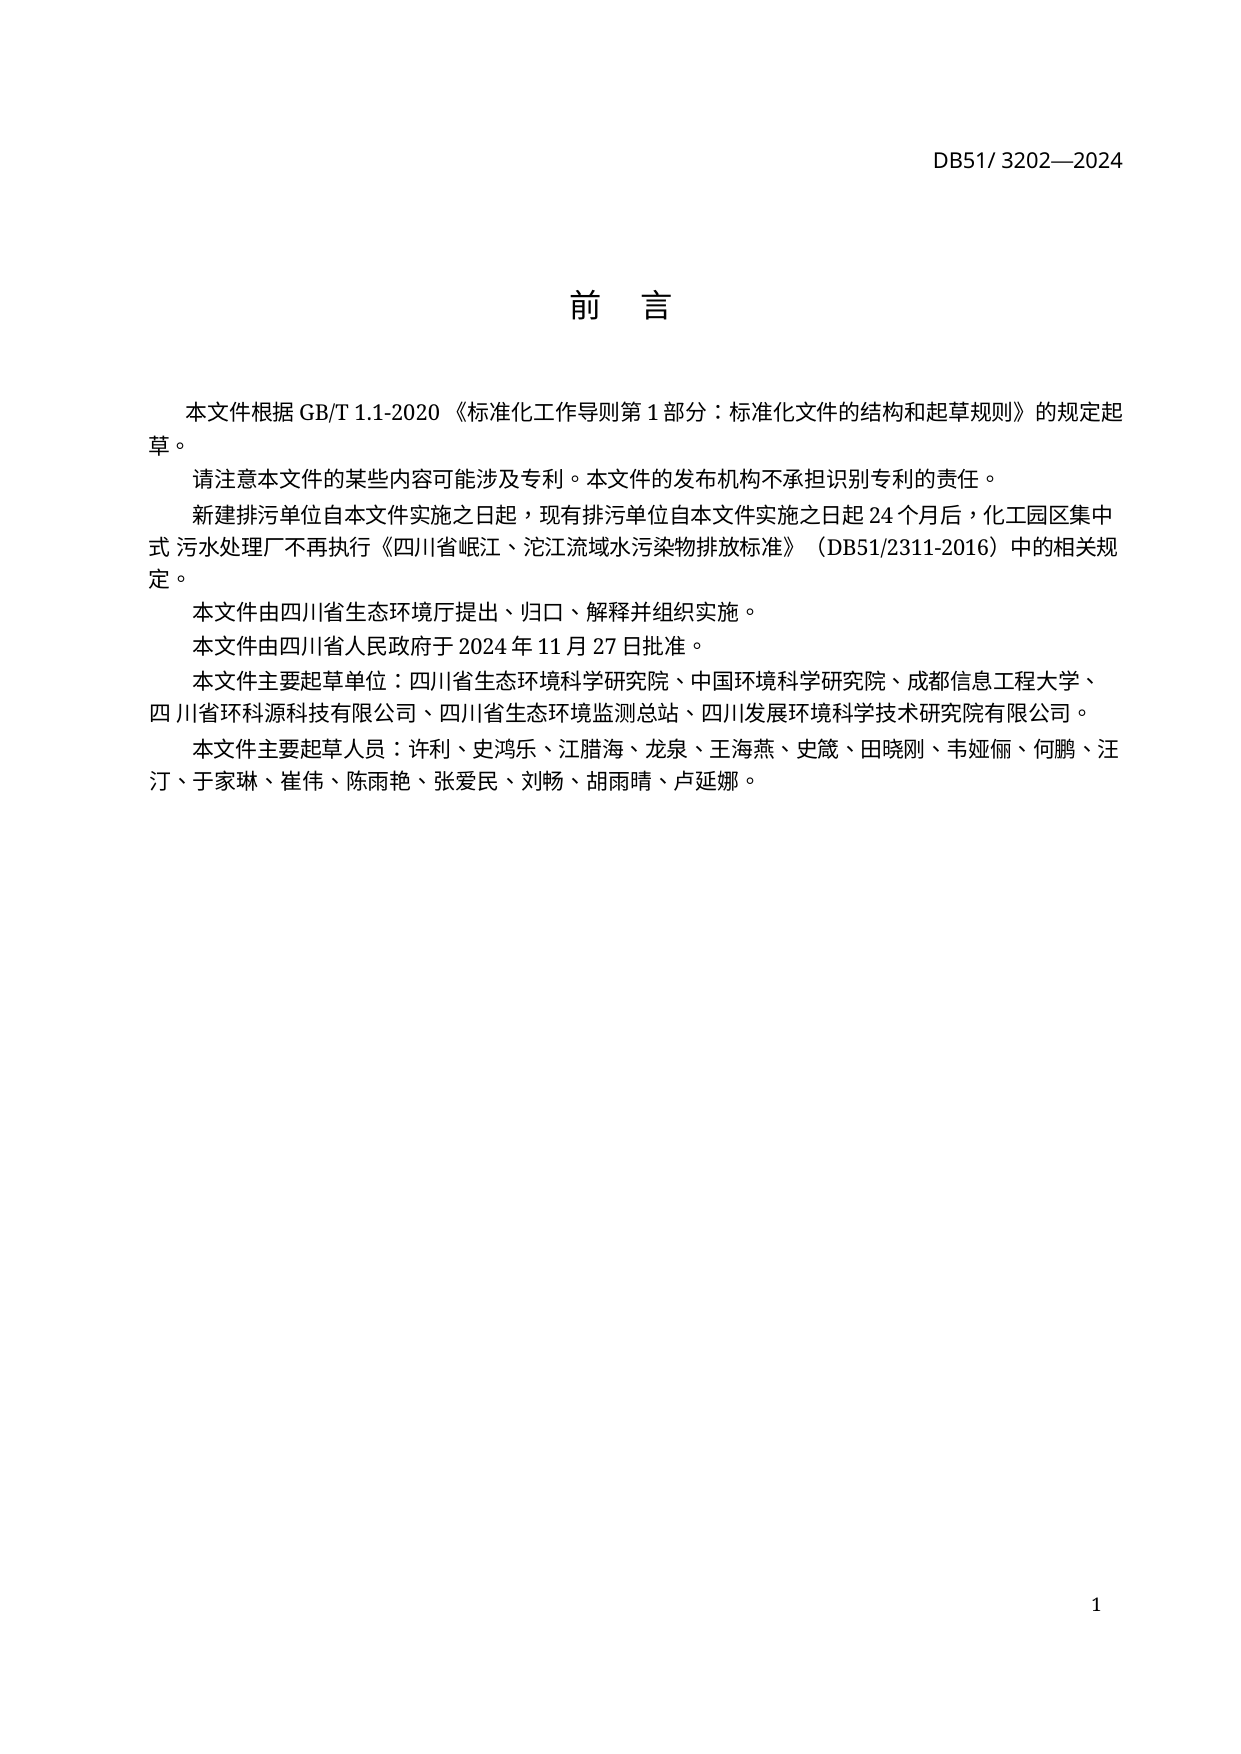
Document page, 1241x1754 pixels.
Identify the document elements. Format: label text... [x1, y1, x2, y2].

text 本文件主要起草单位：四川省生态环境科学研究院、中国环境科学研究院、成都信息工程大学、四 川省环科源科技有限公司、四川省生态环境监测总站、四川发展环境科学技术研究院有限公司。 [149, 666, 1123, 728]
text 本文件由四川省生态环境厅提出、归口、解释并组织实施。 [192, 599, 1123, 626]
text 草。 [149, 433, 1123, 460]
text 请注意本文件的某些内容可能涉及专利。本文件的发布机构不承担识别专利的责任。 [192, 466, 1123, 493]
text 前 言 [569, 285, 1123, 326]
text 本文件主要起草人员：许利、史鸿乐、江腊海、龙泉、王海燕、史箴、田晓刚、韦娅俪、何鹏、汪 汀、于家琳、崔伟、陈雨艳、张爱民、刘畅、胡雨晴、卢延娜。 [149, 734, 1122, 796]
text 新建排污单位自本文件实施之日起，现有排污单位自本文件实施之日起24个月后，化工园区集中式 污水处理厂不再执行《四川省岷江、沱江流域水污染物排放标准》（DB51/2311-2016）中的相关规定。 [149, 500, 1123, 594]
text 本文件由四川省人民政府于2024年11月27日批准。 [192, 633, 1123, 660]
text 本文件根据GB/T 1.1-2020 《标准化工作导则第1部分：标准化文件的结构和起草规则》的规定起 [149, 399, 1123, 426]
